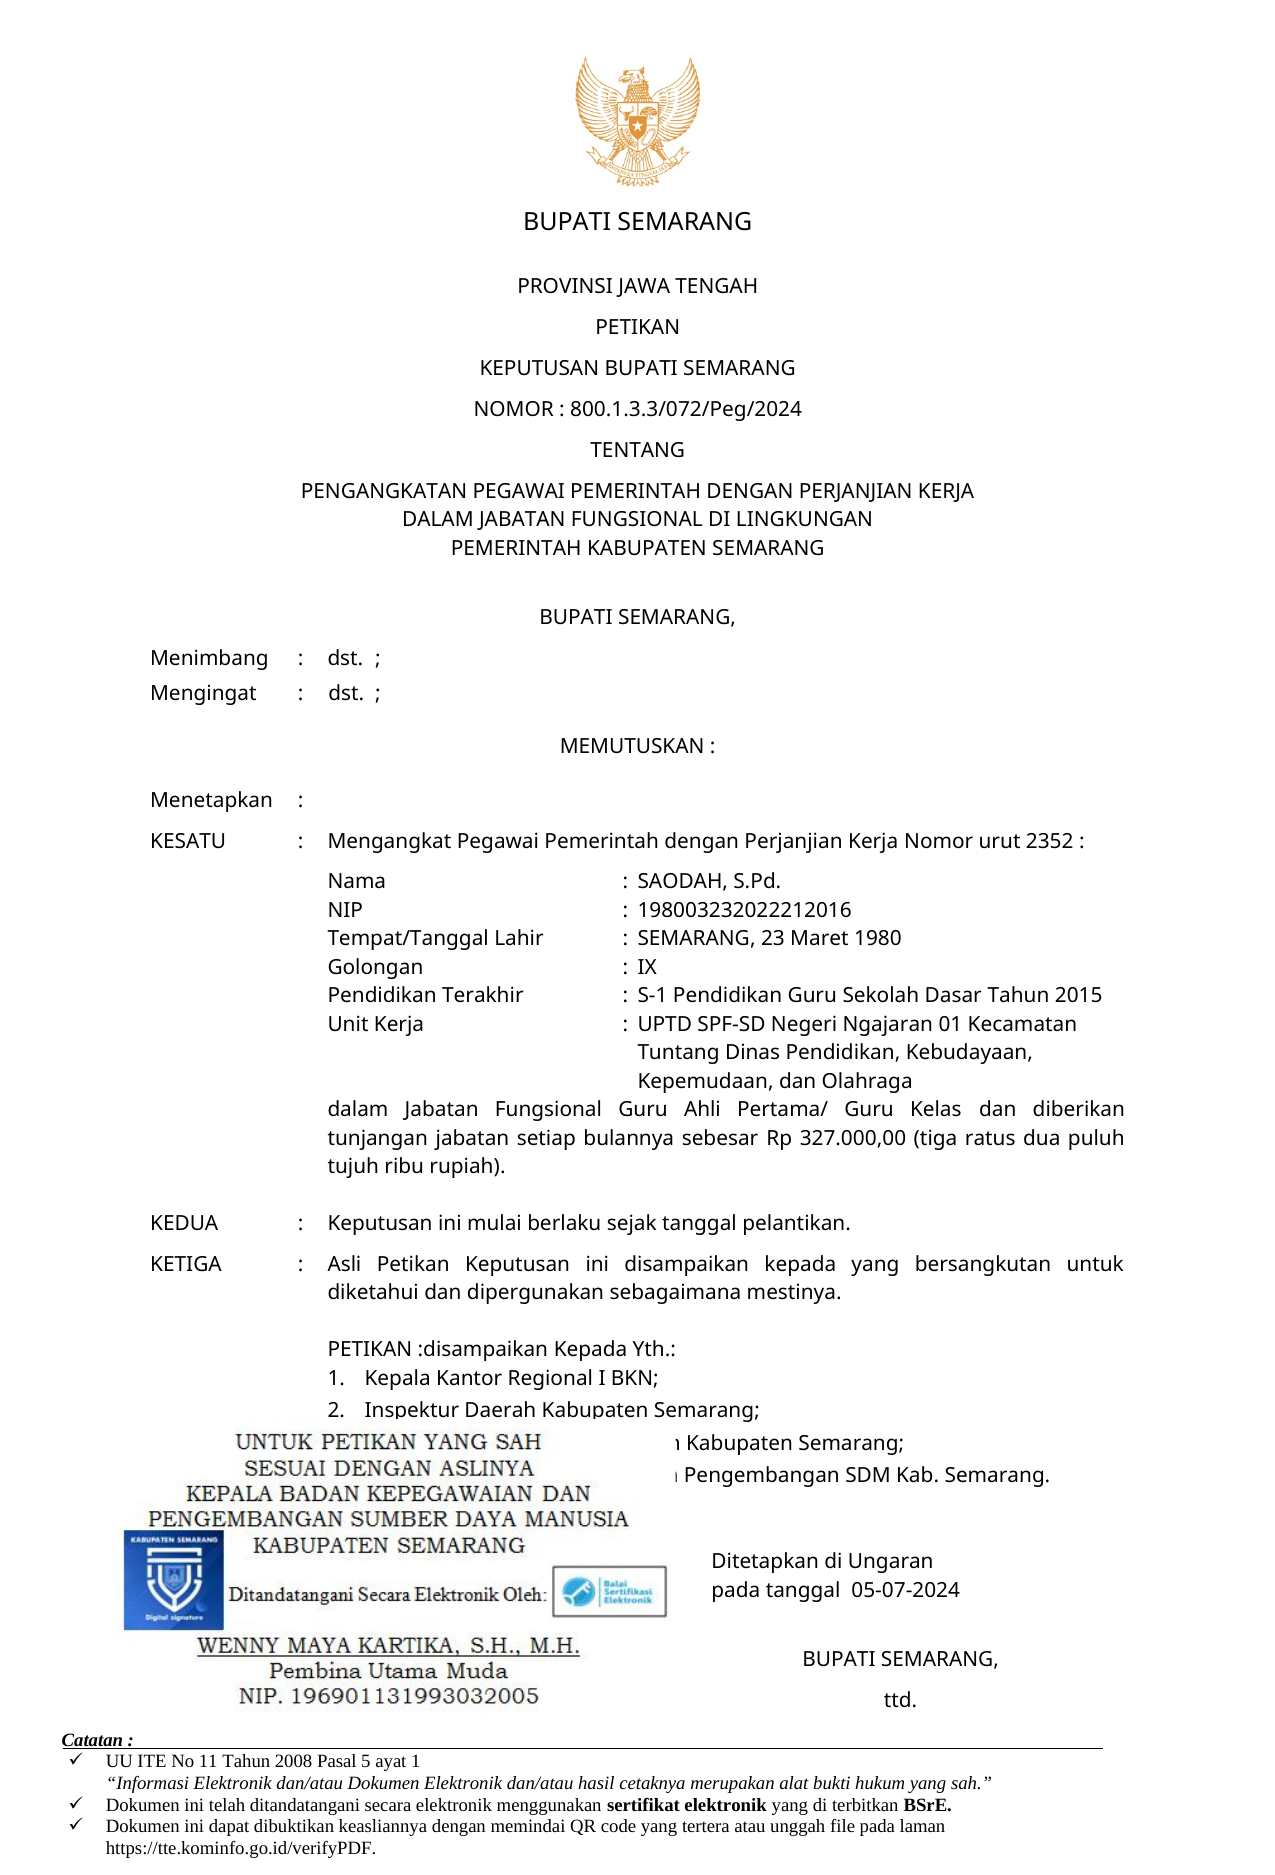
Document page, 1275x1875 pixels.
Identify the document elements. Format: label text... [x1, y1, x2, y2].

text Nama : SAODAH, S.Pd. [327, 867, 1125, 895]
text Mengingat : dst. ; [150, 678, 1125, 706]
text PROVINSI JAWA TENGAH [150, 271, 1125, 300]
text Ditetapkan di Ungaran [711, 1546, 1125, 1575]
text PEMERINTAH KABUPATEN SEMARANG [150, 533, 1125, 561]
list 3. Kepala Badan Keuangan Daerah Kabupaten ; [676, 1428, 1125, 1456]
text TENTANG [150, 435, 1125, 463]
text KETIGA : Asli Petikan Keputusan ini disampaikan kepada yang bersangkutan untuk diketahui dan dipergunakan sebagaimana mestinya. [150, 1249, 1125, 1306]
text NOMOR : 800.1.3.3/072/Peg/2024 [150, 394, 1125, 423]
list 2. Inspektur Daerah Kabupaten ; [327, 1395, 1125, 1424]
text pada tanggal 05-07-2024 [711, 1575, 1125, 1603]
picture [567, 51, 708, 192]
text BUPATI SEMARANG [150, 203, 1125, 237]
text Pendidikan Terakhir : S-1 Pendidikan Guru Sekolah Dasar Tahun 2015 [327, 980, 1125, 1009]
picture [114, 1419, 676, 1720]
text Menimbang : dst. ; [150, 643, 1125, 672]
text KEPUTUSAN BUPATI [150, 353, 1125, 382]
text MEMUTUSKAN : [150, 731, 1125, 760]
list 1. Kepala Kantor Regional I BKN; [327, 1363, 1125, 1391]
text PENGANGKATAN PEGAWAI PEMERINTAH DENGAN PERJANJIAN KERJA [150, 476, 1125, 504]
text KESATU : Mengangkat Pegawai Pemerintah dengan Perjanjian Kerja Nomor urut 2352 : [150, 826, 1125, 854]
text NIP : 198003232022212016 [327, 895, 1125, 923]
list 4. Kepala Badan Kepegawaian dan Pengembangan SDM Kab. . [676, 1460, 1125, 1489]
text KEDUA : Keputusan ini mulai berlaku sejak tanggal pelantikan. [150, 1208, 1125, 1236]
text DALAM JABATAN FUNGSIONAL DI LINGKUNGAN [150, 504, 1125, 533]
text dalam Jabatan Fungsional Guru Ahli Pertama/ Guru Kelas dan diberikan tunjangan jabatan setiap bulannya sebesar Rp 327.000,00 (tiga ratus dua puluh tujuh ribu rupiah). [327, 1094, 1125, 1179]
text Unit Kerja : UPTD SPF-SD Negeri Ngajaran 01 Kecamatan Tuntang Dinas Pendidikan, Kebudayaan, Kepemudaan, dan Olahraga [327, 1009, 1125, 1094]
text ttd. [676, 1685, 1125, 1714]
text Tempat/Tanggal Lahir : SEMARANG, 23 Maret 1980 [327, 923, 1125, 952]
text PETIKAN [150, 312, 1125, 341]
text BUPATI , [676, 1644, 1125, 1673]
text PETIKAN :disampaikan Kepada Yth.: [150, 1334, 1125, 1363]
text Menetapkan : [150, 785, 1125, 813]
text BUPATI , [150, 602, 1125, 631]
text Golongan : IX [327, 952, 1125, 980]
